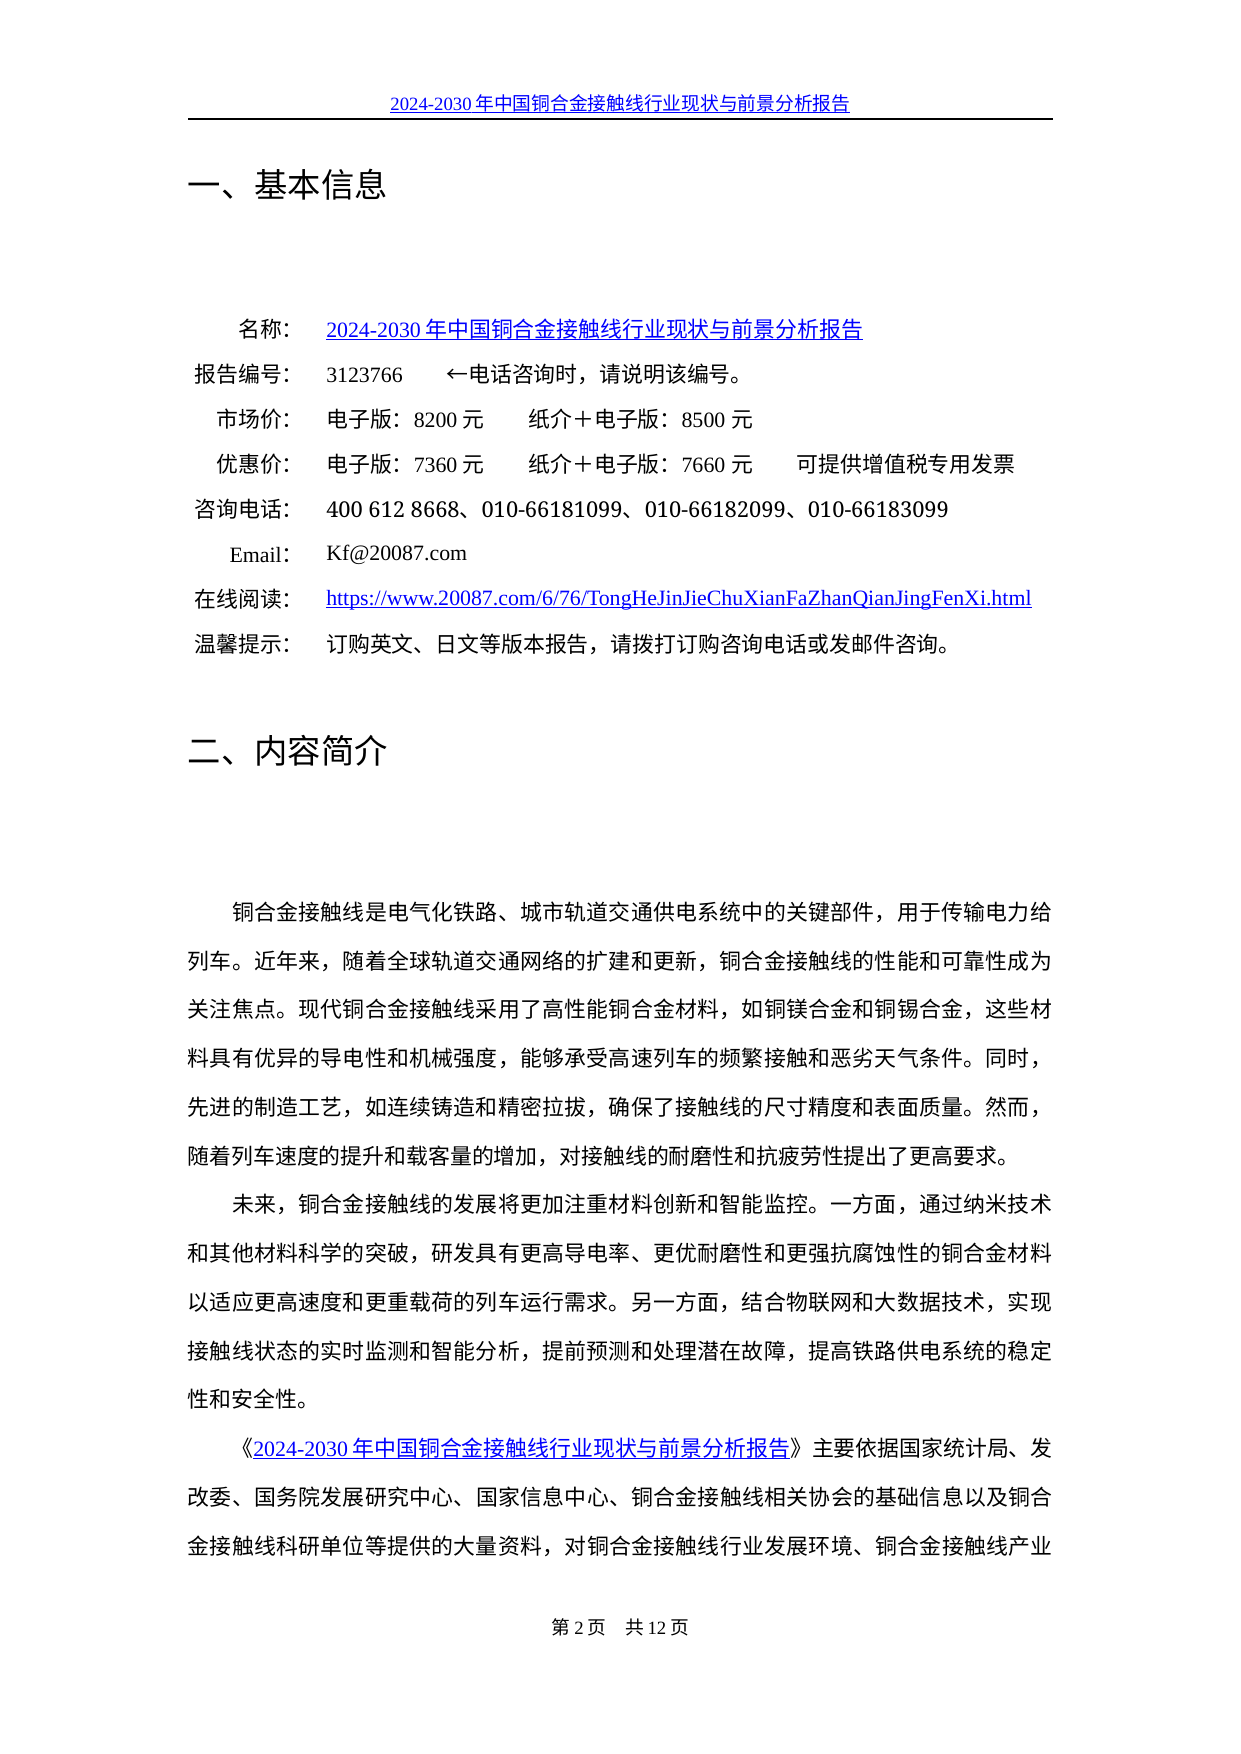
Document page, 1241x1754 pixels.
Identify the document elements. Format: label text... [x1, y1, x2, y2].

table_header 名称： [167, 312, 315, 357]
table_cell 温馨提示： [167, 627, 315, 672]
table_cell 电子版：7360 元 纸介＋电子版：7660 元 可提供增值税专用发票 [315, 447, 1073, 492]
title 二、内容简介 [187, 717, 1053, 782]
table_cell 电子版：8200 元 纸介＋电子版：8500 元 [315, 402, 1073, 447]
table_cell 400 612 8668、010-66181099、010-66182099、010-66183099 [315, 492, 1073, 537]
table_cell 3123766 ←电话咨询时，请说明该编号。 [315, 357, 1073, 402]
title 一、基本信息 [187, 150, 1053, 215]
table_cell 在线阅读： [167, 582, 315, 627]
table_cell Email： [167, 537, 315, 582]
table_cell 订购英文、日文等版本报告，请拨打订购咨询电话或发邮件咨询。 [315, 627, 1073, 672]
table_cell 咨询电话： [167, 492, 315, 537]
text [187, 894, 1053, 1561]
table_cell [315, 582, 1073, 627]
table_cell 优惠价： [167, 447, 315, 492]
table_header 2024-2030年中国铜合金接触线行业现状与前景分析报告 [315, 312, 1073, 357]
table_cell Kf@20087.com [315, 537, 1073, 582]
table_cell 报告编号： [167, 357, 315, 402]
table_cell 市场价： [167, 402, 315, 447]
